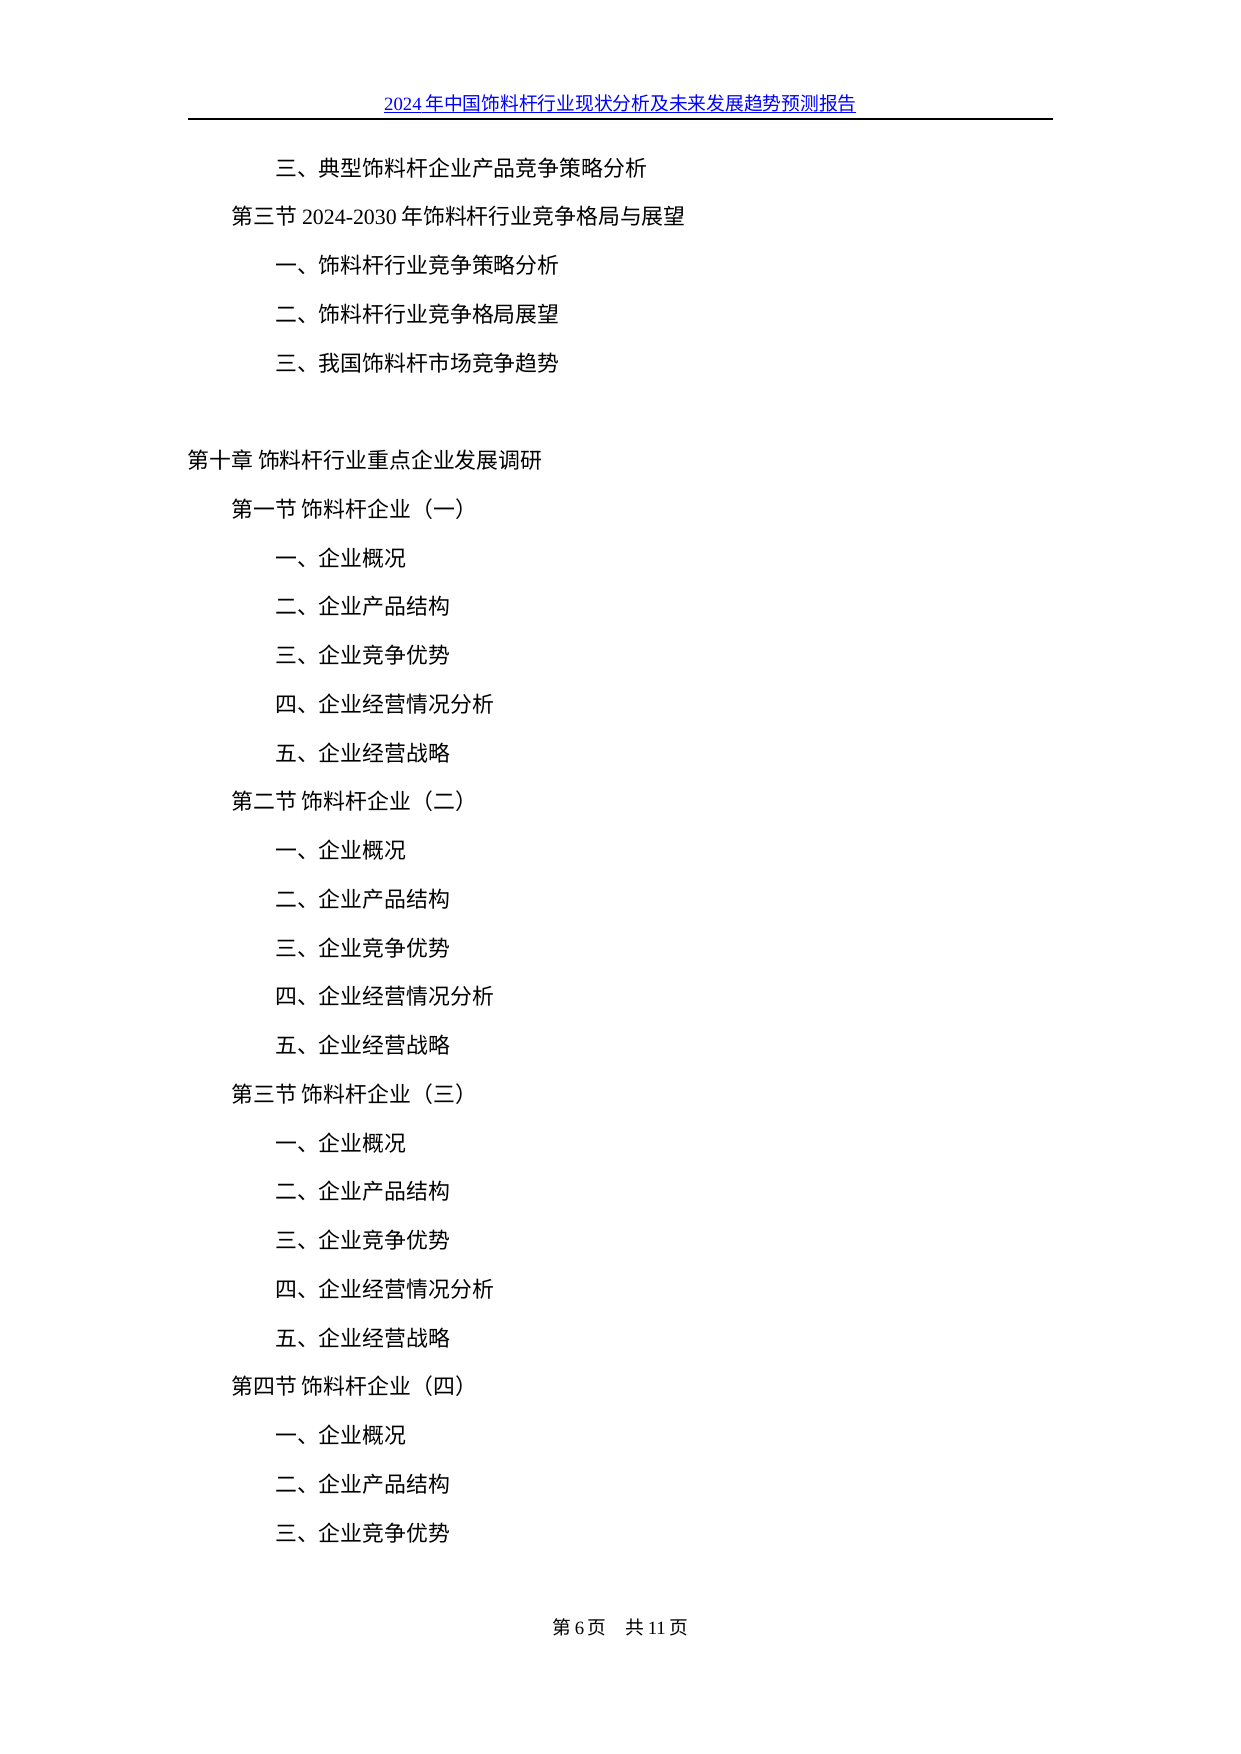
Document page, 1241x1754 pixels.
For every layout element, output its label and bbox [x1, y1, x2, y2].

text [187, 150, 1053, 1548]
